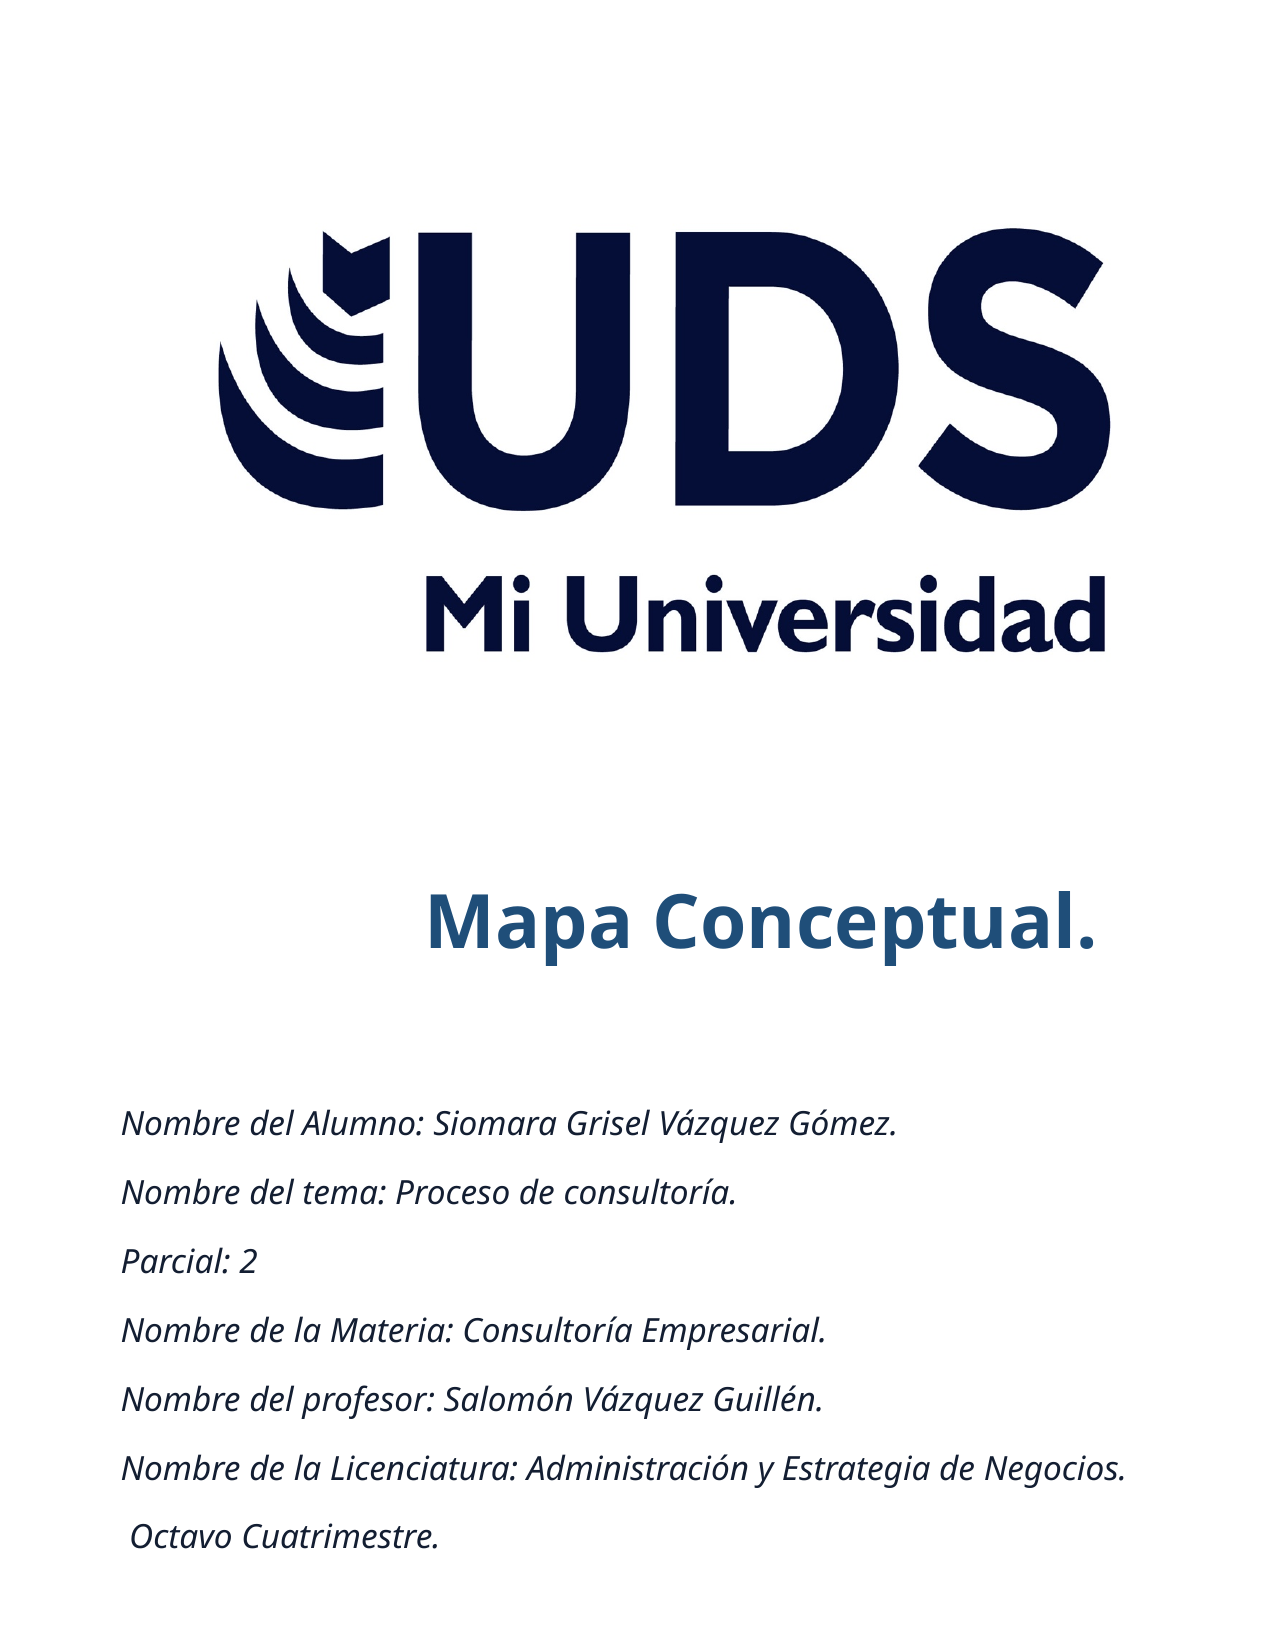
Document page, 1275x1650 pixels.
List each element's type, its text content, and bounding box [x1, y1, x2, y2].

text Mapa Conceptual. [177, 869, 1098, 971]
picture [177, 199, 1150, 678]
